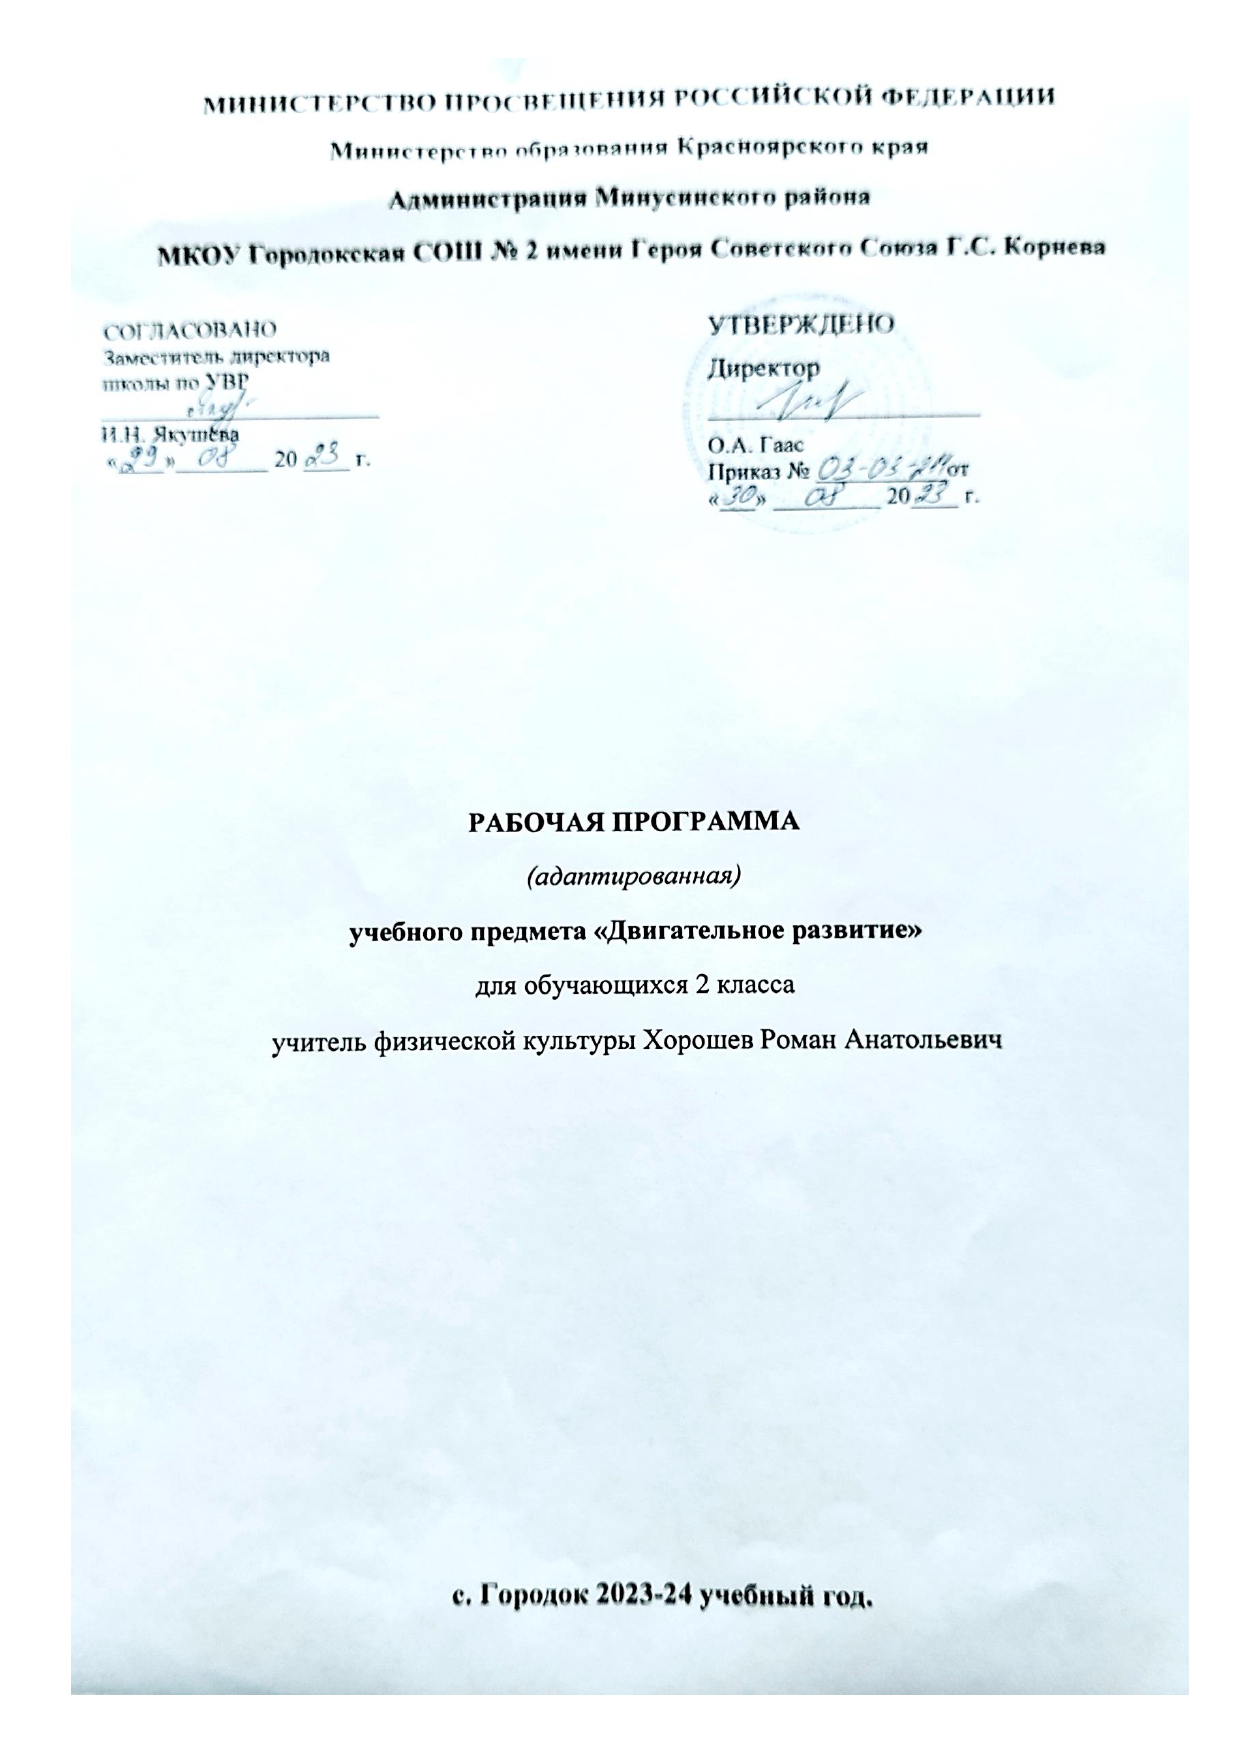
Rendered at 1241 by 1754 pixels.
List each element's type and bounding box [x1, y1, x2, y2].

picture [71, 58, 1189, 1695]
